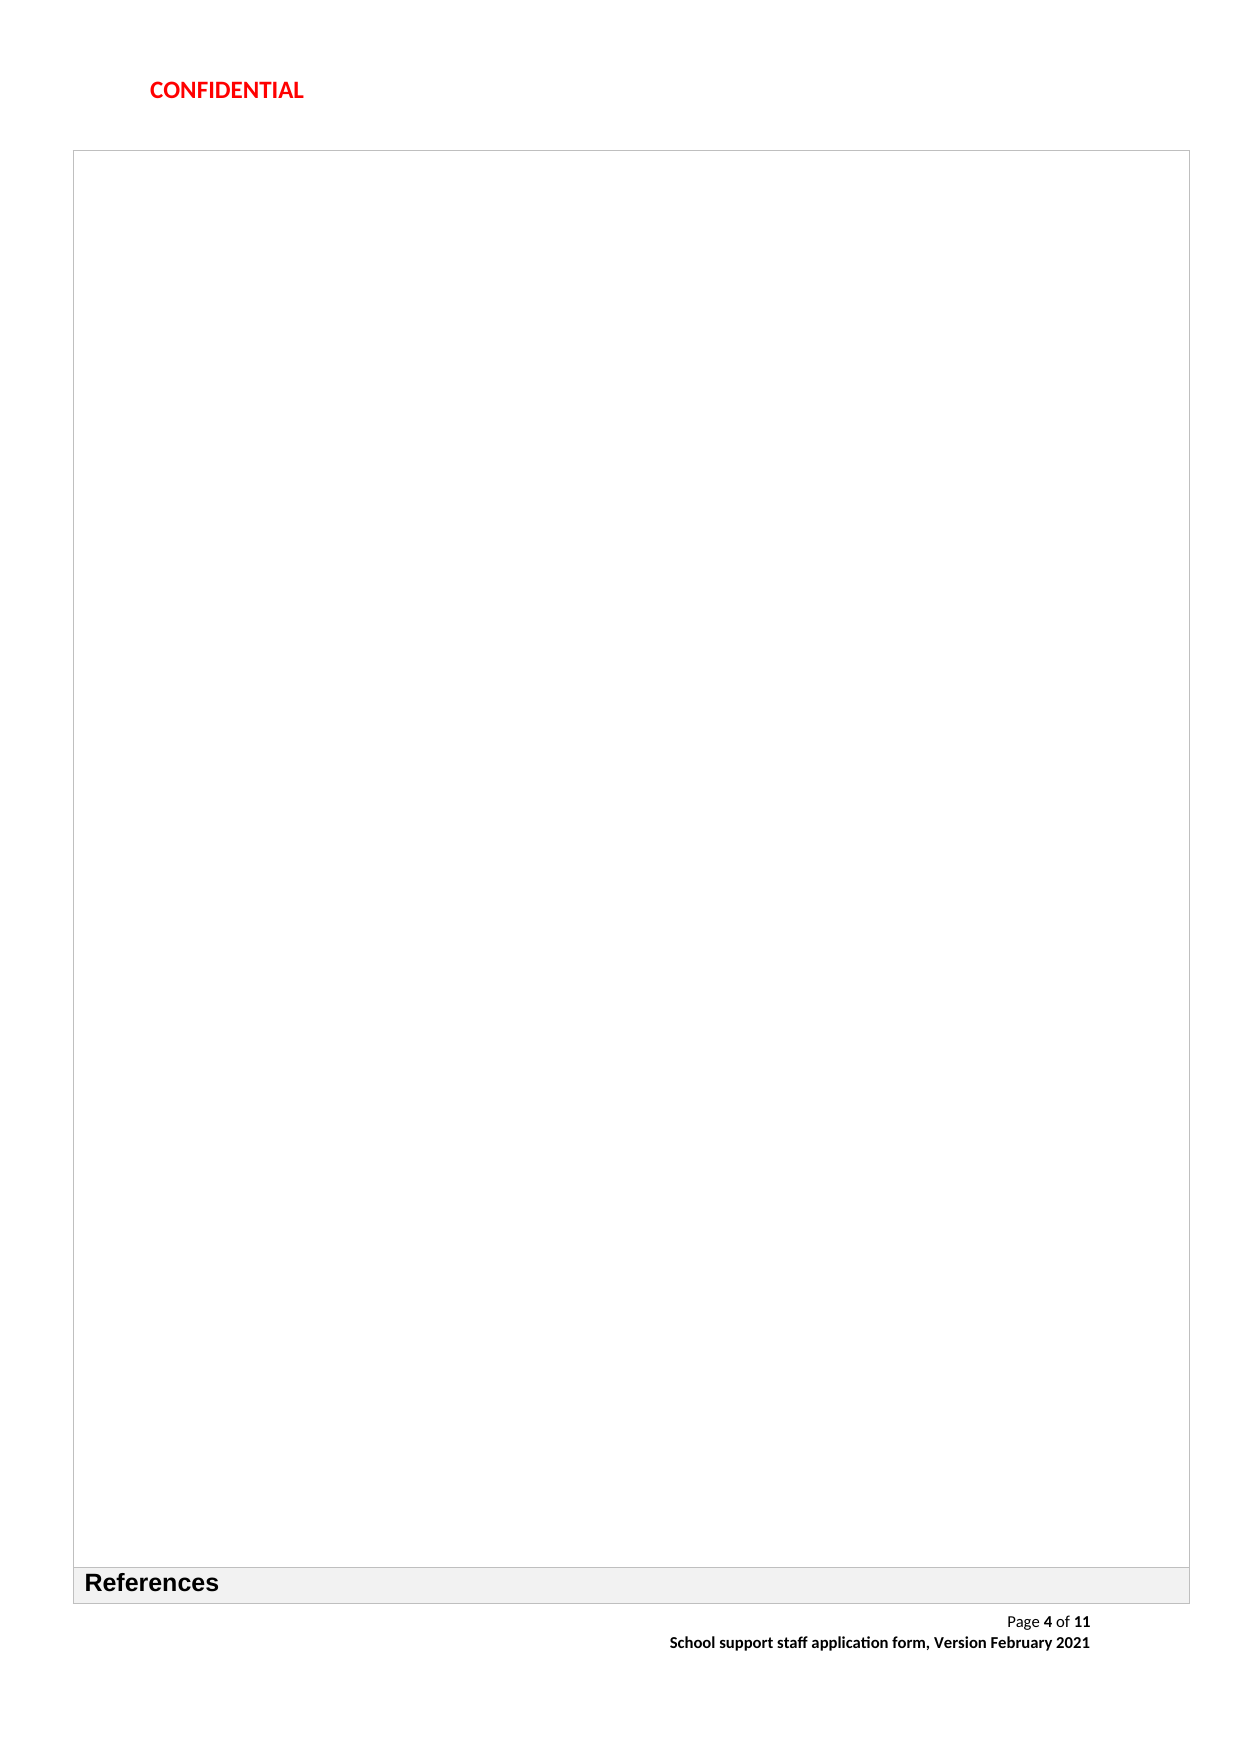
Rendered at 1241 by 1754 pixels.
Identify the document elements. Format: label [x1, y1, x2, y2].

table_cell [74, 1568, 1189, 1603]
table_cell [74, 151, 1189, 1567]
